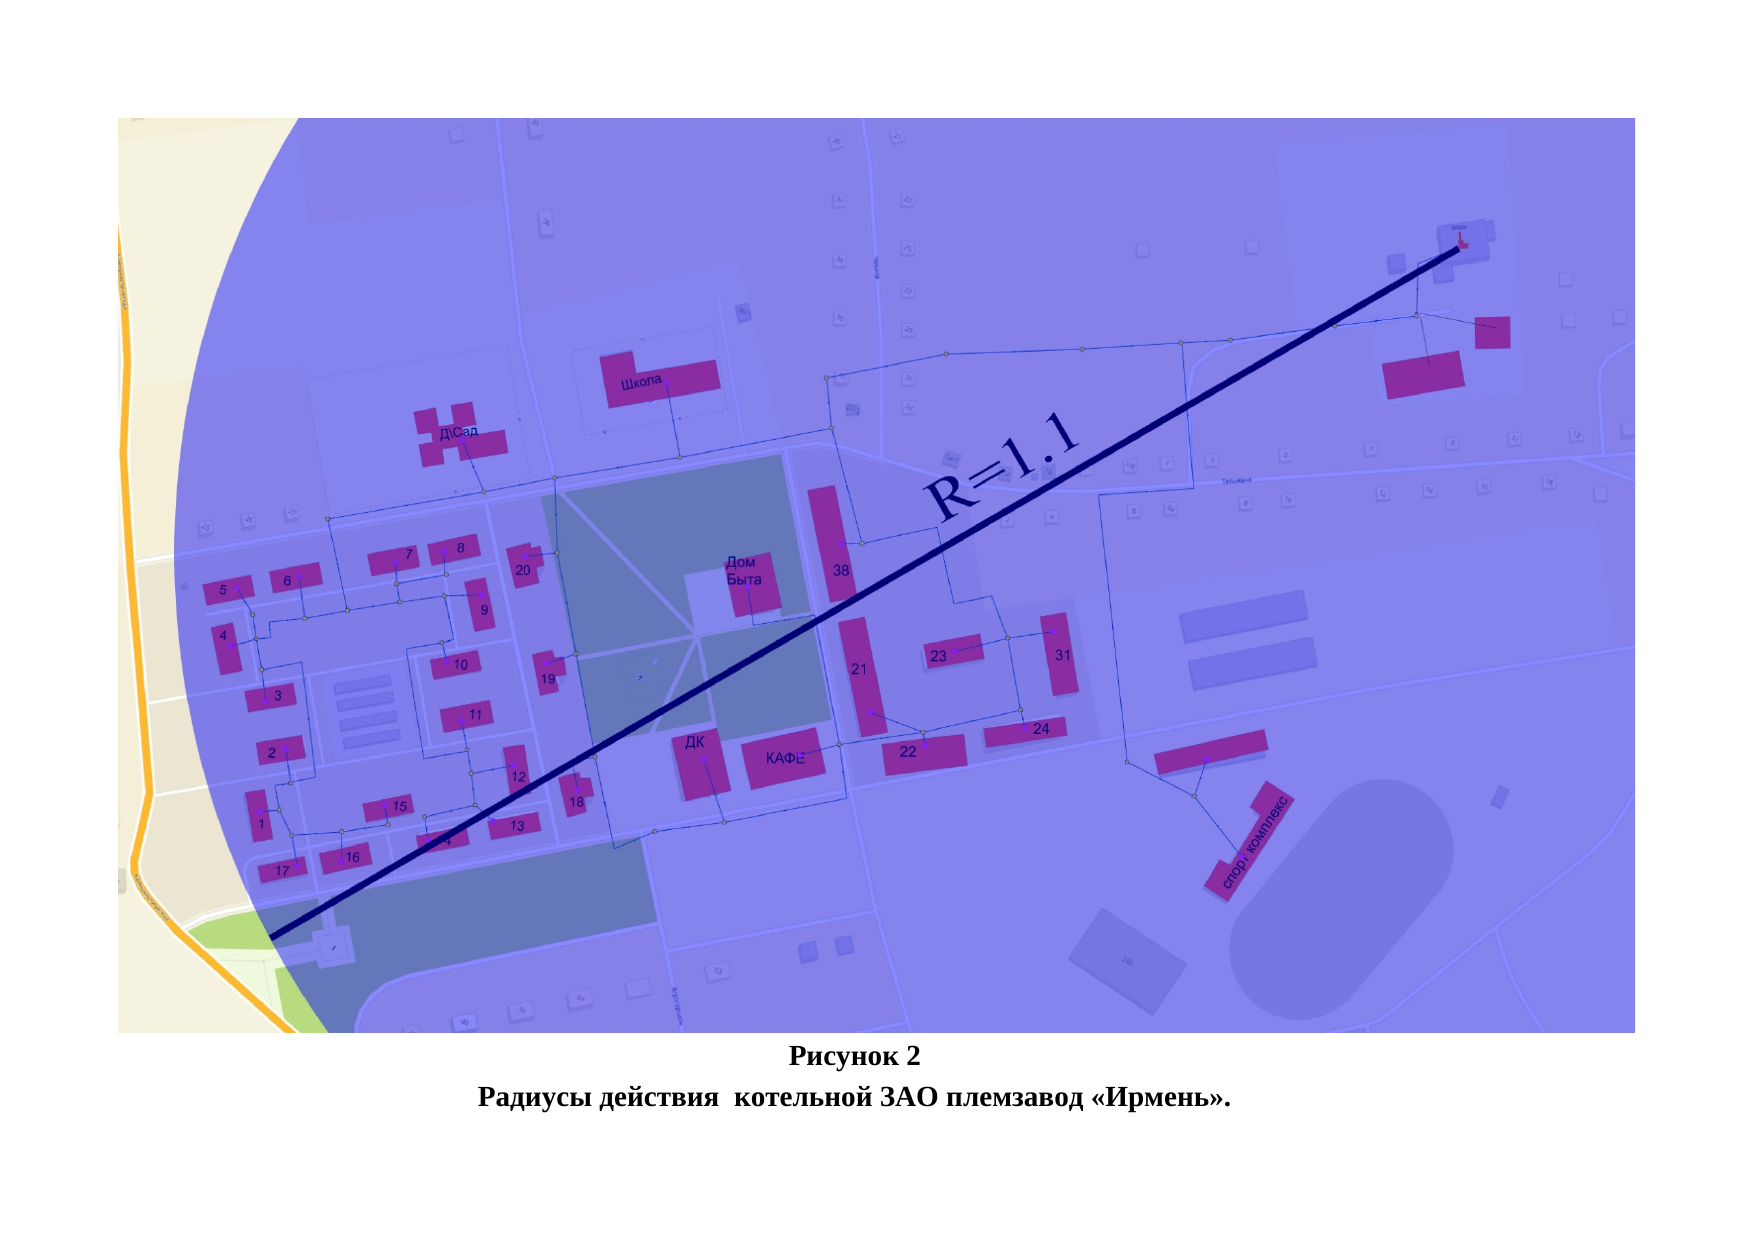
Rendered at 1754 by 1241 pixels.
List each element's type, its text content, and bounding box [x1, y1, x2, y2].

text Радиусы действия котельной ЗАО племзавод «Ирмень». [73, 1087, 1636, 1112]
picture [118, 118, 1636, 1033]
text Рисунок 2 [73, 1045, 1636, 1070]
